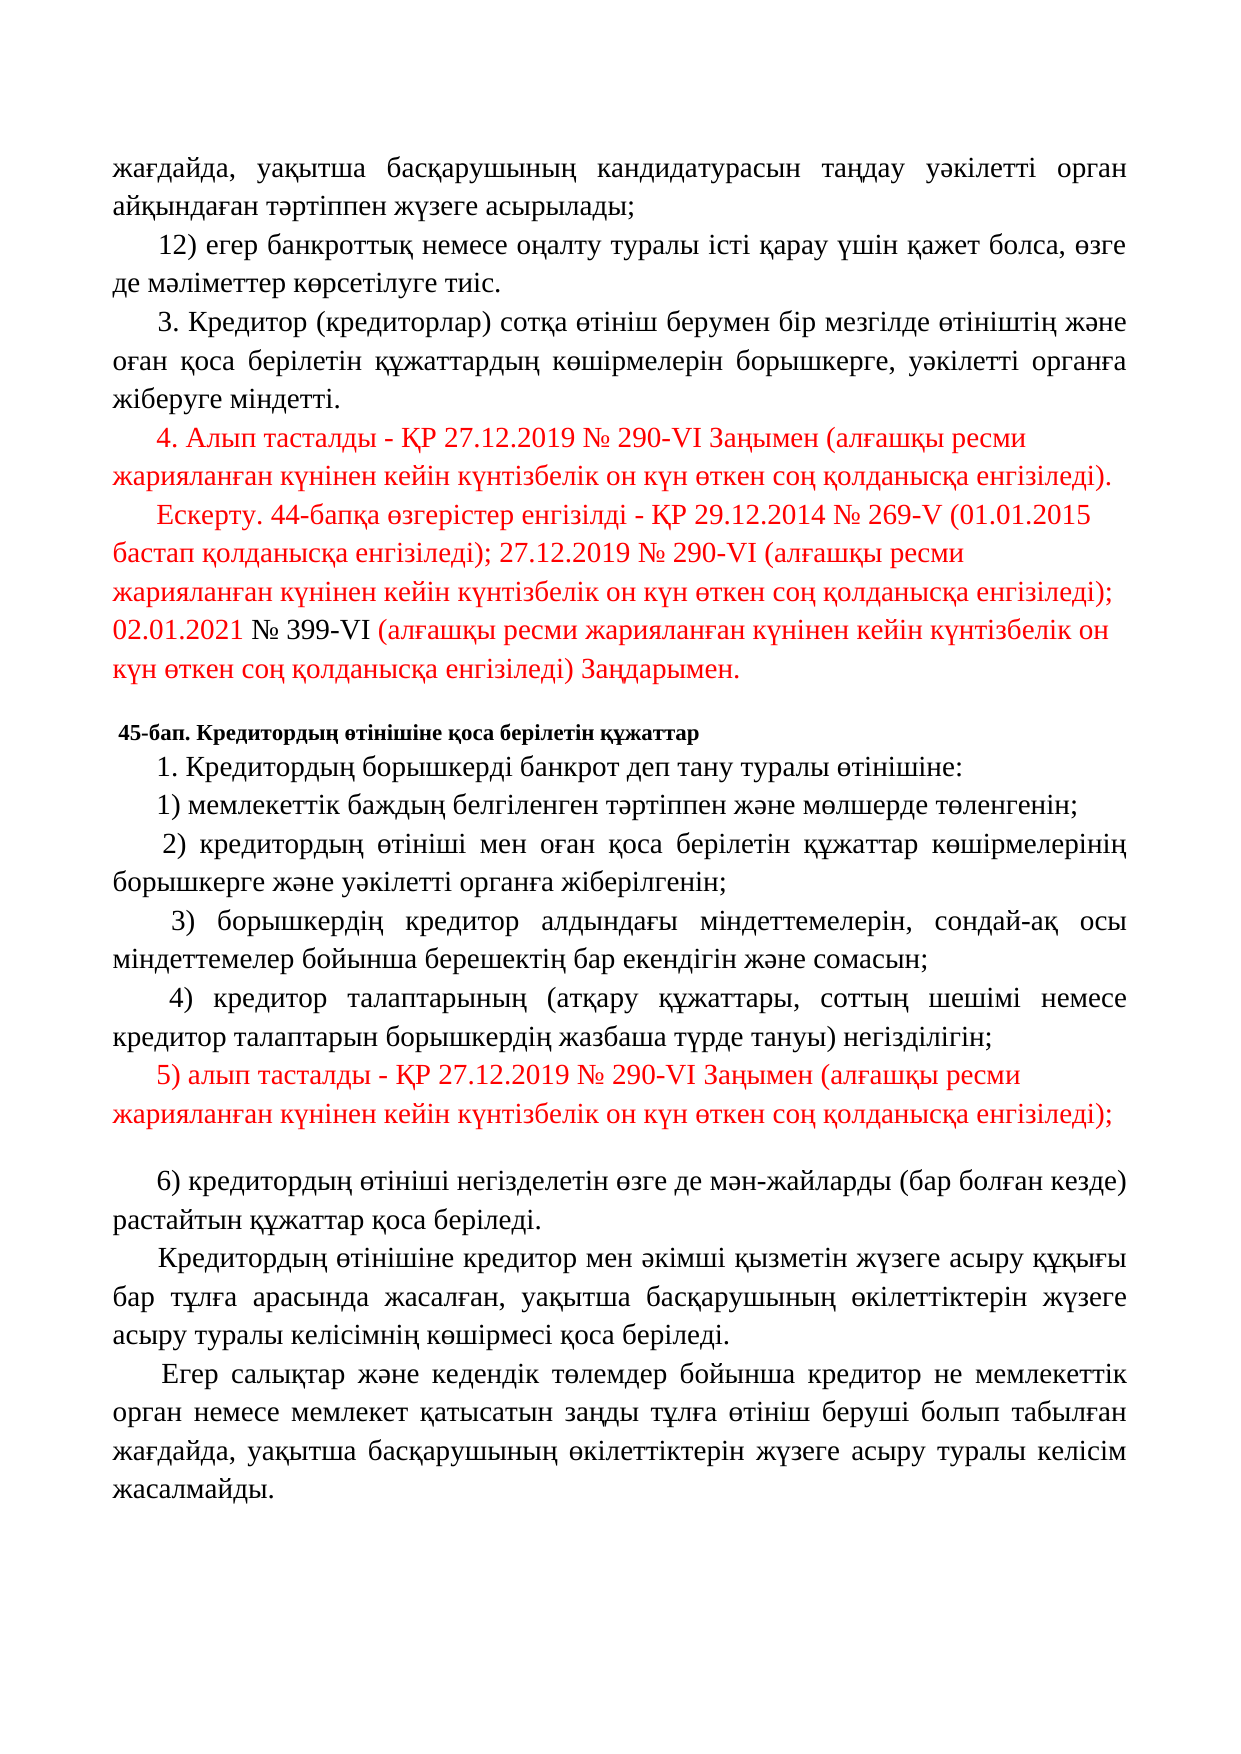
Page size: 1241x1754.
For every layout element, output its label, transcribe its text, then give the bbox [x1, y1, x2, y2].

text 45-бап. Кредитордың өтінішіне қоса берілетін құжаттар [112, 719, 1128, 745]
text 4. Алып тасталды - ҚР 27.12.2019 № 290-VI Заңымен (алғашқы ресми жарияланған күнінен кейін күнтізбелік он күн өткен соң қолданысқа енгізіледі). Ескерту. 44-бапқа өзгерістер енгізілді - ҚР 29.12.2014 № 269-V (01.01.2015 бастап қолданысқа енгізіледі); 27.12.2019 № 290-VI (алғашқы ресми жарияланған күнінен кейін күнтізбелік он күн өткен соң қолданысқа енгізіледі); 02.01.2021 № 399-VI (алғашқы ресми жарияланған күнінен кейін күнтізбелік он күн өткен соң қолданысқа енгізіледі) Заңдарымен. [112, 420, 1128, 715]
text 2) кредитордың өтiнiшi мен оған қоса берілетін құжаттар көшiрмелерінiң борышкерге және уәкiлеттi органға жiберiлгенiн; [112, 826, 1128, 898]
text Егер салықтар және кедендік төлемдер бойынша кредитор не мемлекеттік орган немесе мемлекет қатысатын заңды тұлға өтініш беруші болып табылған жағдайда, уақытша басқарушының өкілеттіктерін жүзеге асыру туралы келісім жасалмайды. [112, 1356, 1128, 1505]
text 6) кредитордың өтiнiшi негiзделетін өзге де мән-жайларды (бар болған кезде) растайтын құжаттар қоса беріледi. [112, 1163, 1128, 1235]
text 3. Кредитор (кредиторлар) сотқа өтініш берумен бір мезгілде өтiнiштiң және оған қоса берілетiн құжаттардың көшiрмелерiн борышкерге, уәкiлеттi органға жiберуге мiндеттi. [112, 304, 1128, 415]
text 5) алып тасталды - ҚР 27.12.2019 № 290-VI Заңымен (алғашқы ресми жарияланған күнінен кейін күнтізбелік он күн өткен соң қолданысқа енгізіледі); [112, 1057, 1128, 1159]
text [112, 150, 1128, 222]
text Кредитордың өтiнiшiне кредитор мен әкімші қызметін жүзеге асыру құқығы бар тұлға арасында жасалған, уақытша басқарушының өкілеттіктерін жүзеге асыру туралы келісімнің көшірмесі қоса беріледі. [112, 1240, 1128, 1351]
text 1) мемлекеттiк баждың белгiленген тәртiппен және мөлшерде төленгенiн; [112, 787, 1128, 821]
text 1. Кредитордың борышкердi банкрот деп тану туралы өтiнiшiне: [112, 749, 1128, 782]
text 3) борышкердiң кредитор алдындағы мiндеттемелерiн, сондай-ақ осы мiндеттемелер бойынша берешектiң бар екендігін және сомасын; [112, 903, 1128, 975]
text 12) егер банкроттық немесе оңалту туралы iстi қарау үшiн қажет болса, өзге де мәлiметтер көрсетiлуге тиiс. [112, 227, 1128, 299]
text 4) кредитор талаптарының (атқару құжаттары, соттың шешiмi немесе кредитор талаптарын борышкердiң жазбаша түрде тануы) негізділігін; [112, 980, 1128, 1052]
